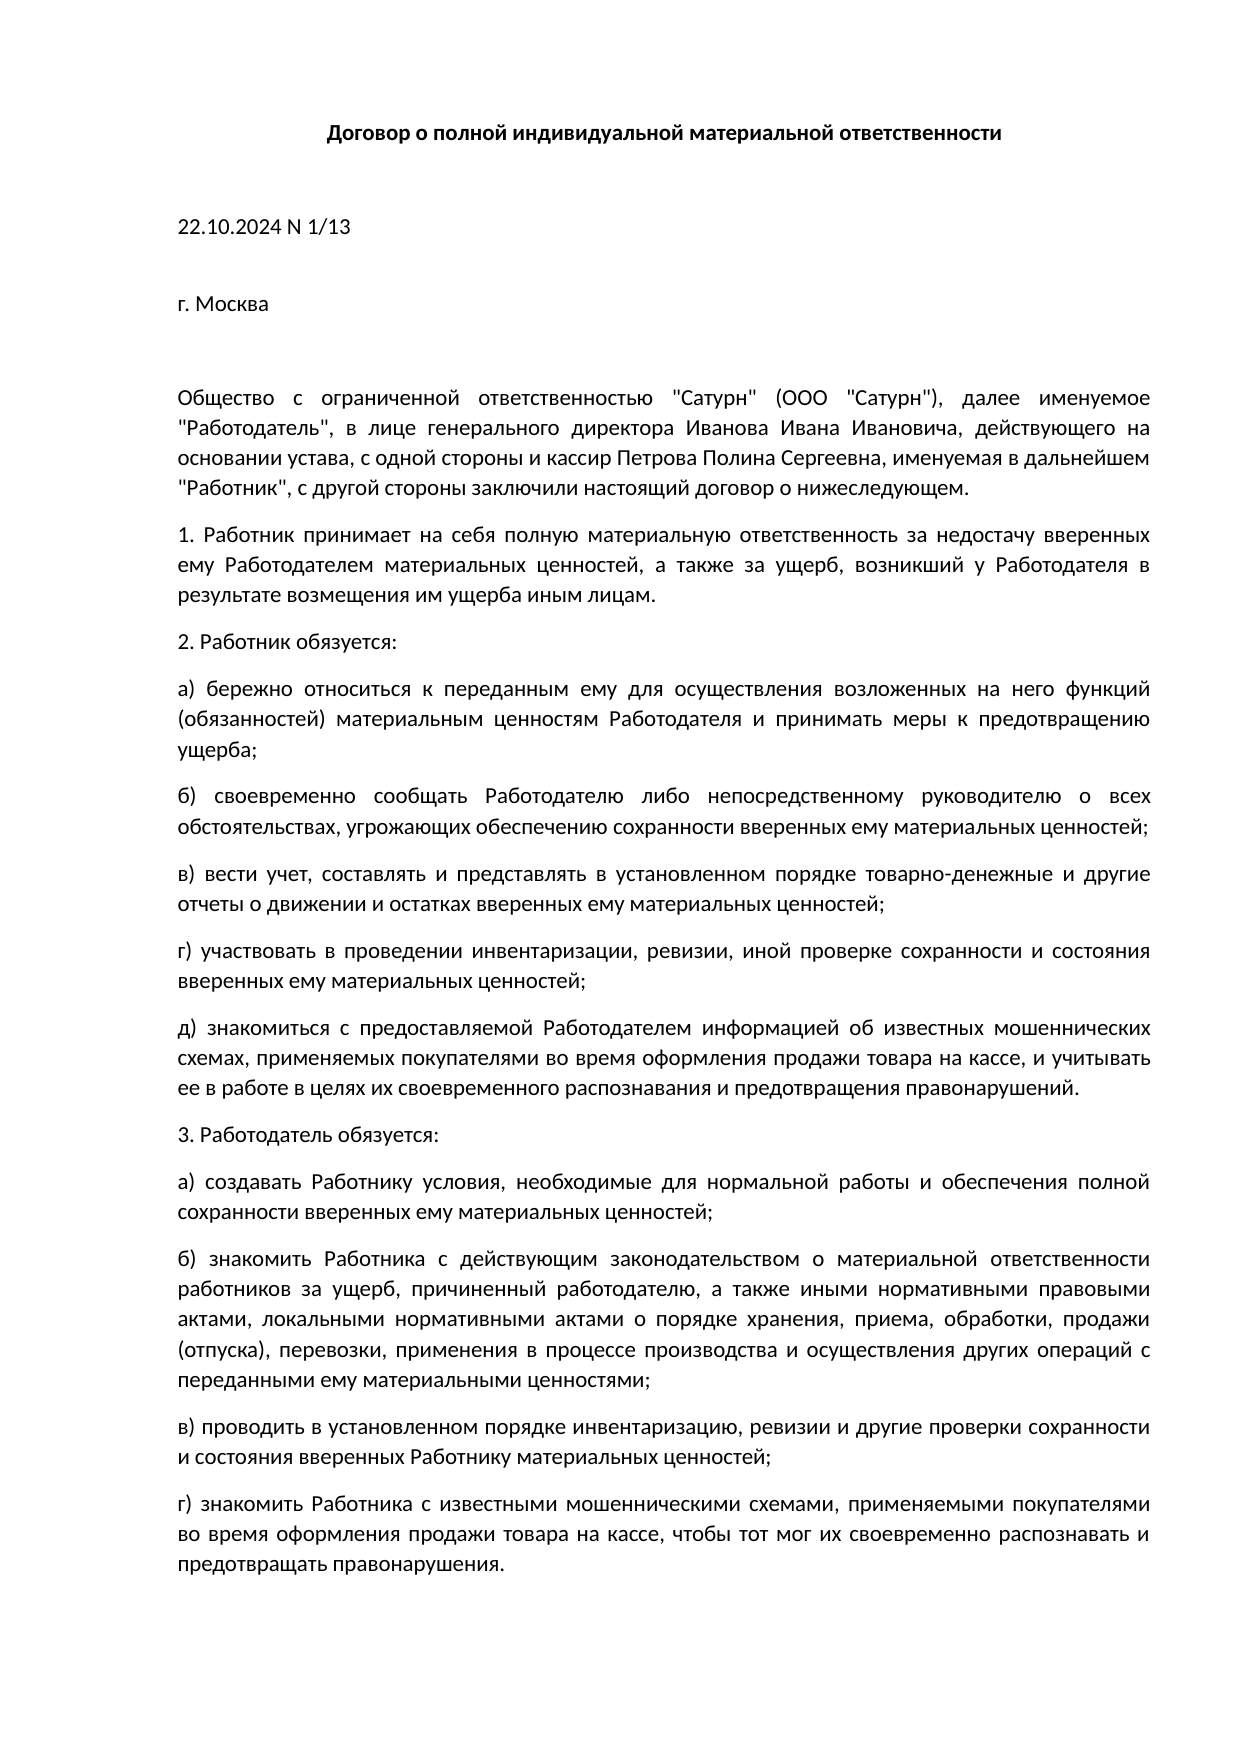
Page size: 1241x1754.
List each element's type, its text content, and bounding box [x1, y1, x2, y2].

text г) знакомить Работника с известными мошенническими схемами, применяемыми покупателями во время оформления продажи товара на кассе, чтобы тот мог их своевременно распознавать и предотвращать правонарушения. [177, 1489, 1152, 1577]
text Договор о полной индивидуальной материальной ответственности [177, 118, 1152, 146]
text б) своевременно сообщать Работодателю либо непосредственному руководителю о всех обстоятельствах, угрожающих обеспечению сохранности вверенных ему материальных ценностей; [177, 782, 1152, 840]
text 2. Работник обязуется: [177, 627, 1152, 656]
text 3. Работодатель обязуется: [177, 1120, 1152, 1148]
text д) знакомиться с предоставляемой Работодателем информацией об известных мошеннических схемах, применяемых покупателями во время оформления продажи товара на кассе, и учитывать ее в работе в целях их своевременного распознавания и предотвращения правонарушений. [177, 1013, 1152, 1101]
text г) участвовать в проведении инвентаризации, ревизии, иной проверке сохранности и состояния вверенных ему материальных ценностей; [177, 936, 1152, 994]
text в) проводить в установленном порядке инвентаризацию, ревизии и другие проверки сохранности и состояния вверенных Работнику материальных ценностей; [177, 1412, 1152, 1470]
text Общество с ограниченной ответственностью "Сатурн" (ООО "Сатурн"), далее именуемое "Работодатель", в лице генерального директора Иванова Ивана Ивановича, действующего на основании устава, с одной стороны и кассир Петрова Полина Сергеевна, именуемая в дальнейшем "Работник", с другой стороны заключили настоящий договор о нижеследующем. [177, 383, 1152, 501]
text а) создавать Работнику условия, необходимые для нормальной работы и обеспечения полной сохранности вверенных ему материальных ценностей; [177, 1167, 1152, 1225]
text в) вести учет, составлять и представлять в установленном порядке товарно-денежные и другие отчеты о движении и остатках вверенных ему материальных ценностей; [177, 859, 1152, 917]
text б) знакомить Работника с действующим законодательством о материальной ответственности работников за ущерб, причиненный работодателю, а также иными нормативными правовыми актами, локальными нормативными актами о порядке хранения, приема, обработки, продажи (отпуска), перевозки, применения в процессе производства и осуществления других операций с переданными ему материальными ценностями; [177, 1244, 1152, 1393]
text 1. Работник принимает на себя полную материальную ответственность за недостачу вверенных ему Работодателем материальных ценностей, а также за ущерб, возникший у Работодателя в результате возмещения им ущерба иным лицам. [177, 520, 1152, 609]
text 22.10.2024 N 1/13 [177, 212, 1152, 270]
text а) бережно относиться к переданным ему для осуществления возложенных на него функций (обязанностей) материальным ценностям Работодателя и принимать меры к предотвращению ущерба; [177, 674, 1152, 763]
text г. Москва [177, 289, 1152, 317]
